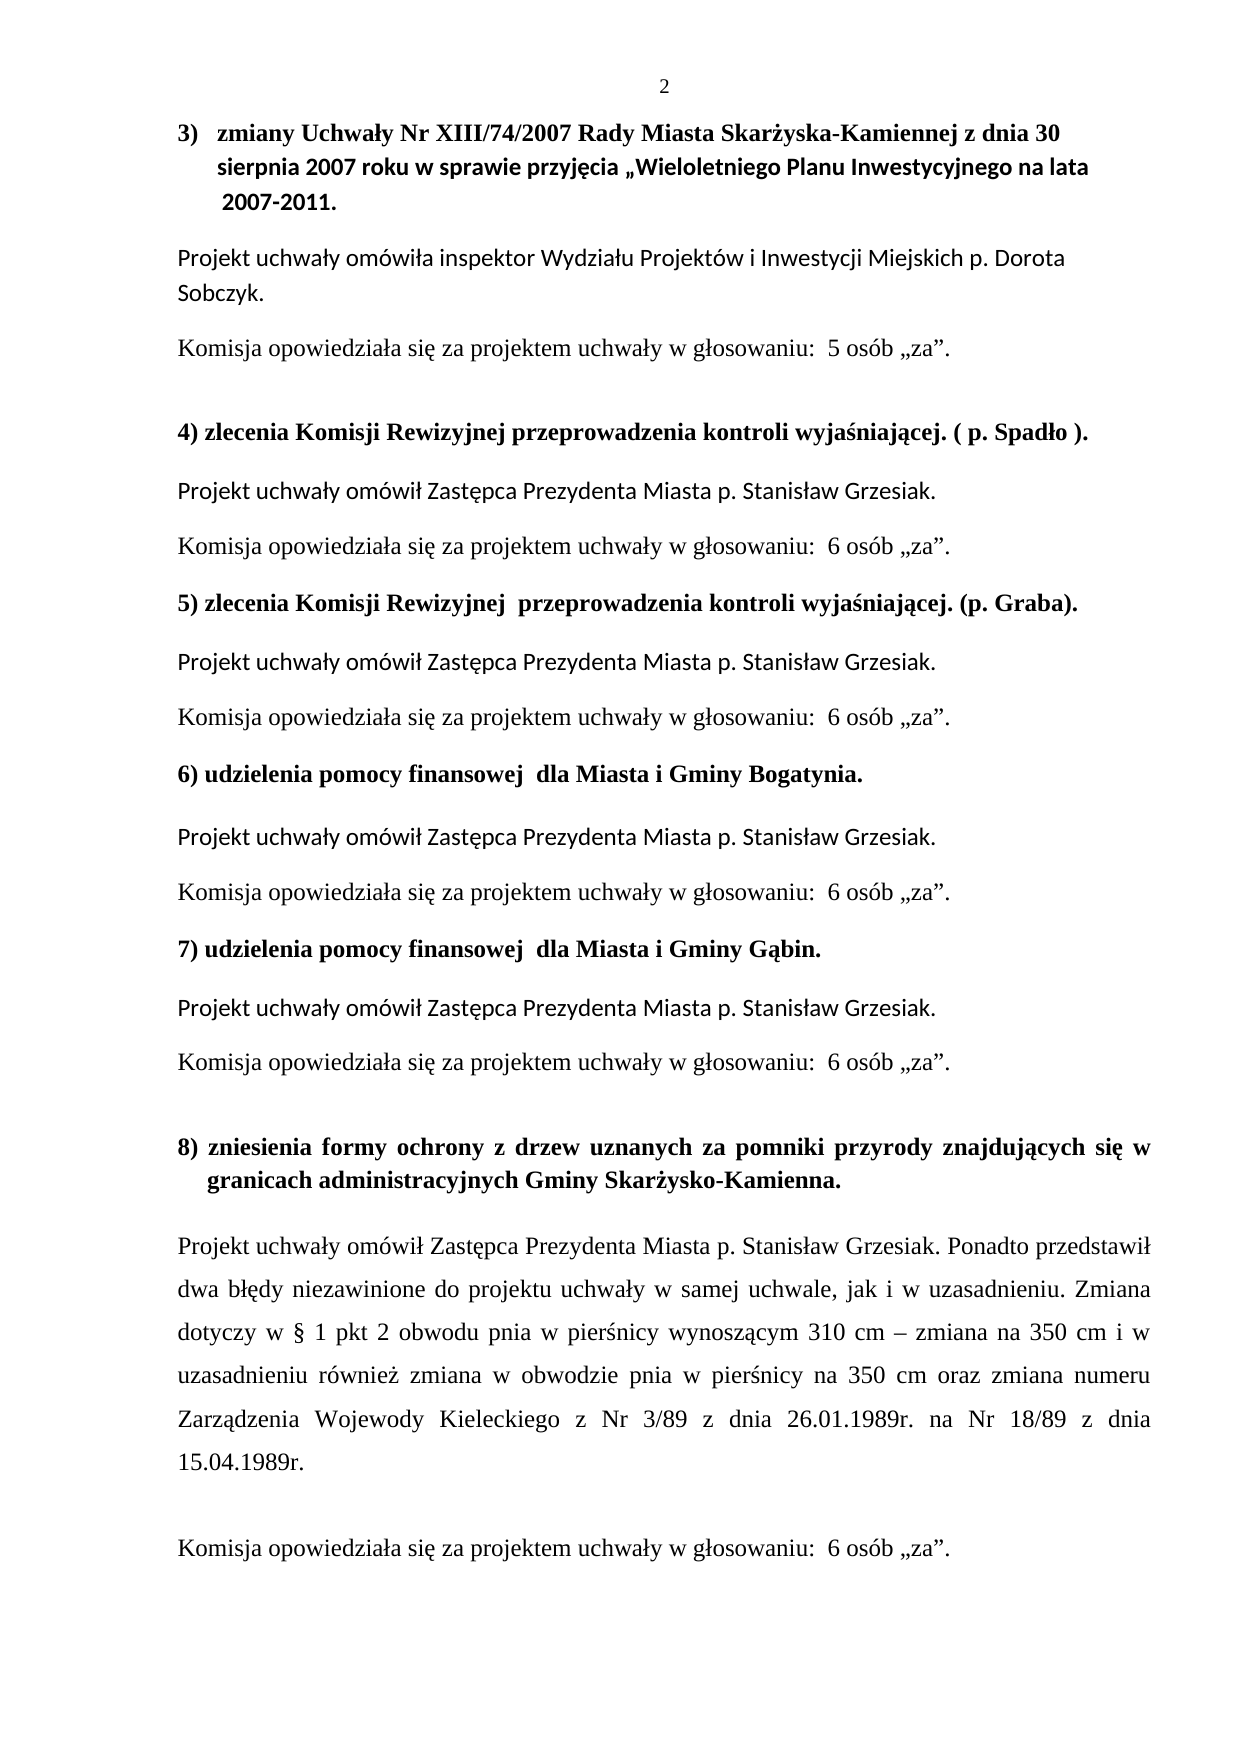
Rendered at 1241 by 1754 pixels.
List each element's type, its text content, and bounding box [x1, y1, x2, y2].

text 8) zniesienia formy ochrony z drzew uznanych za pomniki przyrody znajdujących się w granicach administracyjnych Gminy Skarżysko-Kamienna. [177, 1132, 1152, 1194]
list Projekt uchwały omówił Zastępca Prezydenta Miasta p. Stanisław Grzesiak. [177, 821, 1152, 851]
text Komisja opowiedziała się za projektem uchwały w głosowaniu: 6 osób „za”. [177, 1047, 1152, 1076]
text Komisja opowiedziała się za projektem uchwały w głosowaniu: 6 osób „za”. [177, 877, 1152, 905]
text Komisja opowiedziała się za projektem uchwały w głosowaniu: 6 osób „za”. [177, 531, 1152, 559]
list Projekt uchwały omówił Zastępca Prezydenta Miasta p. Stanisław Grzesiak. [177, 475, 1152, 505]
text 3) zmiany Uchwały Nr XIII/74/2007 Rady Miasta Skarżyska-Kamiennej z dnia 30 [177, 118, 1152, 147]
text 5) zlecenia Komisji Rewizyjnej przeprowadzenia kontroli wyjaśniającej. (p. Graba). [177, 588, 1152, 617]
list sierpnia 2007 roku w sprawie przyjęcia „Wieloletniego Planu Inwestycyjnego na lata 2007-2011. [177, 151, 1152, 217]
list Projekt uchwały omówiła inspektor Wydziału Projektów i Inwestycji Miejskich p. Dorota Sobczyk. [177, 242, 1152, 307]
list Projekt uchwały omówił Zastępca Prezydenta Miasta p. Stanisław Grzesiak. [177, 992, 1152, 1022]
text 4) zlecenia Komisji Rewizyjnej przeprowadzenia kontroli wyjaśniającej. ( p. Spadło ). [177, 417, 1152, 446]
text Komisja opowiedziała się za projektem uchwały w głosowaniu: 6 osób „za”. [177, 1533, 1152, 1562]
text Projekt uchwały omówił Zastępca Prezydenta Miasta p. Stanisław Grzesiak. Ponadto przedstawił dwa błędy niezawinione do projektu uchwały w samej uchwale, jak i w uzasadnieniu. Zmiana dotyczy w § 1 pkt 2 obwodu pnia w pierśnicy wynoszącym 310 cm – zmiana na 350 cm i w uzasadnieniu również zmiana w obwodzie pnia w pierśnicy na 350 cm oraz zmiana numeru Zarządzenia Wojewody Kieleckiego z Nr 3/89 z dnia 26.01.1989r. na Nr 18/89 z dnia 15.04.1989r. [177, 1231, 1152, 1476]
text 7) udzielenia pomocy finansowej dla Miasta i Gminy Gąbin. [177, 934, 1152, 963]
text Komisja opowiedziała się za projektem uchwały w głosowaniu: 6 osób „za”. [177, 702, 1152, 730]
text Komisja opowiedziała się za projektem uchwały w głosowaniu: 5 osób „za”. [177, 333, 1152, 362]
list Projekt uchwały omówił Zastępca Prezydenta Miasta p. Stanisław Grzesiak. [177, 646, 1152, 676]
text 6) udzielenia pomocy finansowej dla Miasta i Gminy Bogatynia. [177, 759, 1152, 788]
